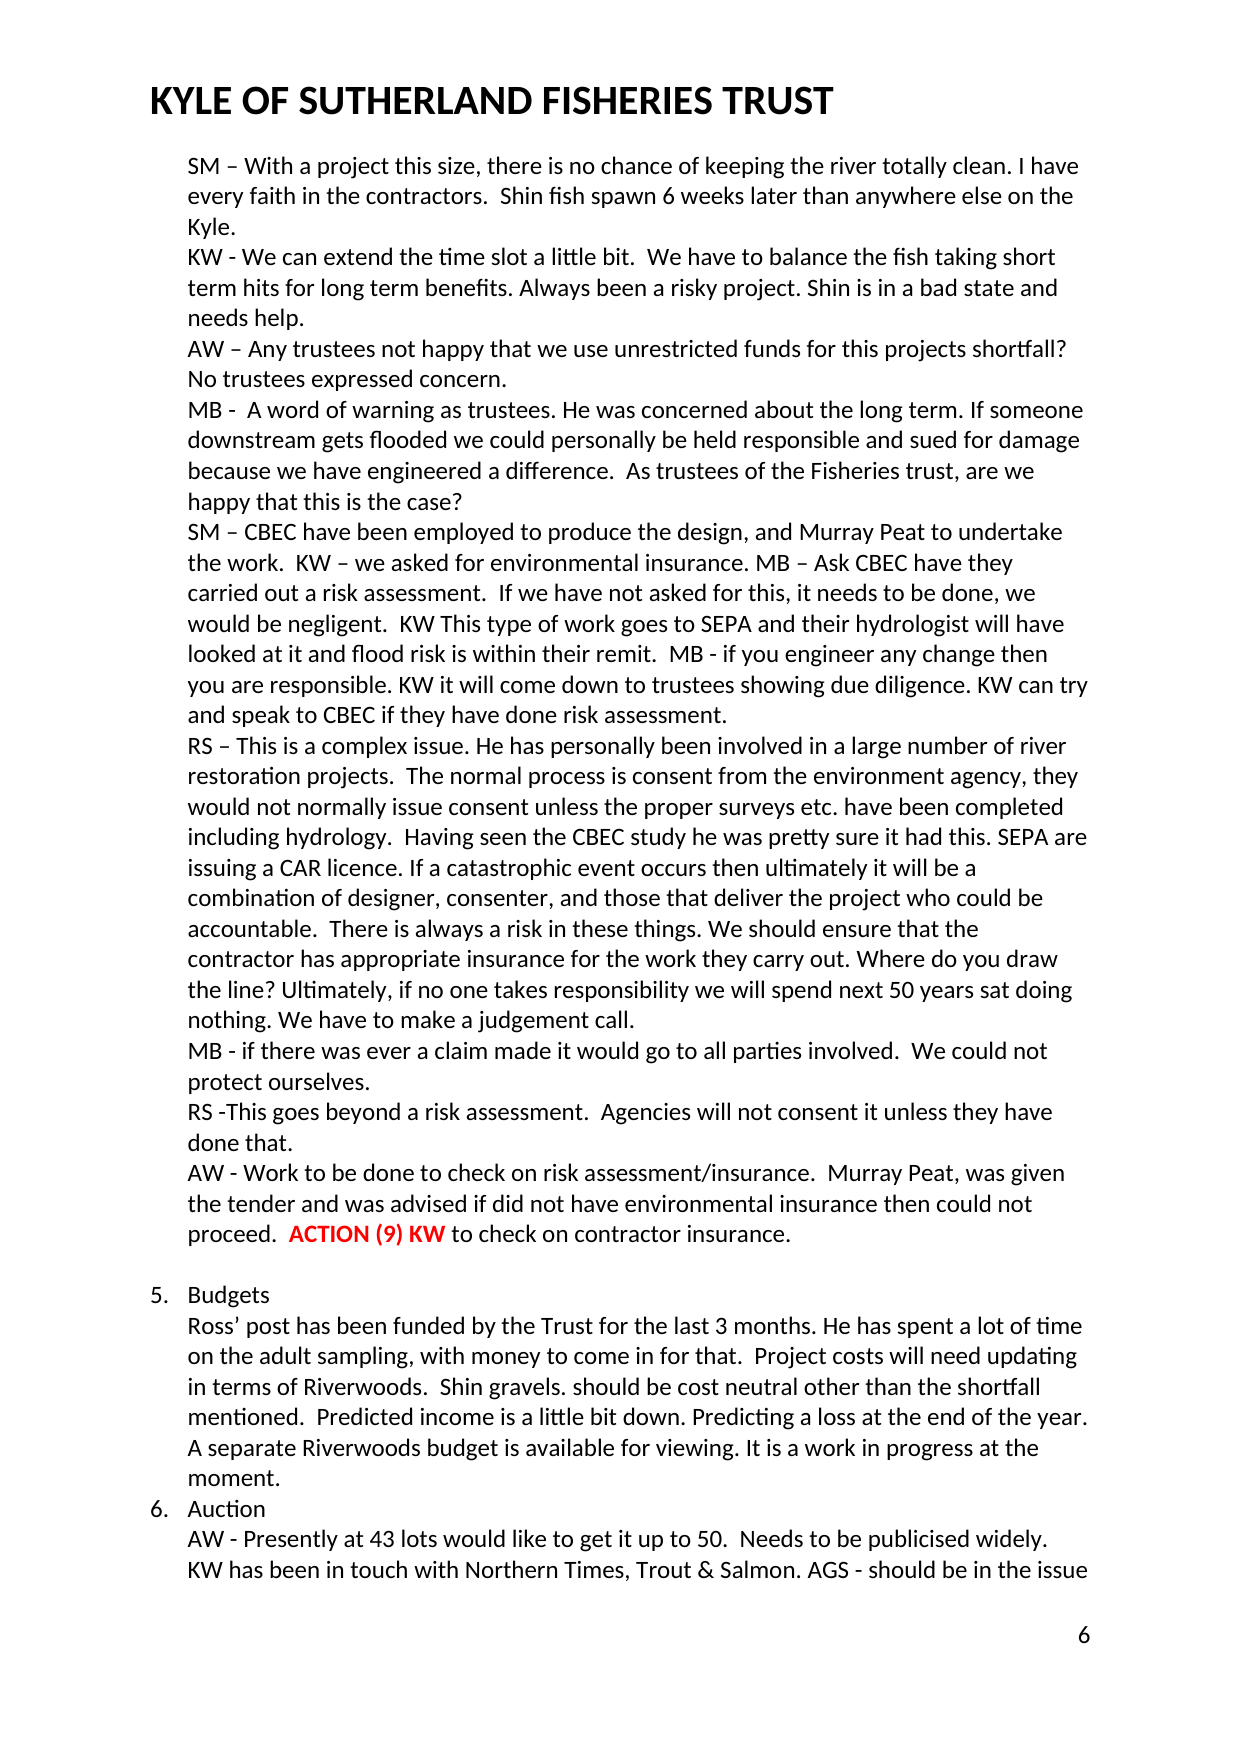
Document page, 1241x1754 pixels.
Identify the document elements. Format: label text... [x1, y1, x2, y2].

list Budgets [150, 1279, 1090, 1310]
list RS – This is a complex issue. He has personally been involved in a large number of river restoration projects. The normal process is consent from the environment agency, they would not normally issue consent unless the proper surveys etc. have been completed including hydrology. Having seen the CBEC study he was pretty sure it had this. SEPA are issuing a CAR licence. If a catastrophic event occurs then ultimately it will be a combination of designer, consenter, and those that deliver the project who could be accountable. There is always a risk in these things. We should ensure that the contractor has appropriate insurance for the work they carry out. Where do you draw the line? Ultimately, if no one takes responsibility we will spend next 50 years sat doing nothing. We have to make a judgement call. [187, 730, 1090, 1035]
list KW - We can extend the time slot a little bit. We have to balance the fish taking short term hits for long term benefits. Always been a risky project. Shin is in a bad state and needs help. [187, 242, 1090, 333]
list RS -This goes beyond a risk assessment. Agencies will not consent it unless they have done that. [187, 1096, 1090, 1157]
list AW – Any trustees not happy that we use unrestricted funds for this projects shortfall? No trustees expressed concern. [187, 333, 1090, 394]
list AW - Work to be done to check on risk assessment/insurance. Murray Peat, was given the tender and was advised if did not have environmental insurance then could not proceed. ACTION (9) KW to check on contractor insurance. [187, 1157, 1090, 1249]
list MB - A word of warning as trustees. He was concerned about the long term. If someone downstream gets flooded we could personally be held responsible and sued for damage because we have engineered a difference. As trustees of the Fisheries trust, are we happy that this is the case? [187, 394, 1090, 516]
list SM – CBEC have been employed to produce the design, and Murray Peat to undertake the work. KW – we asked for environmental insurance. MB – Ask CBEC have they carried out a risk assessment. If we have not asked for this, it needs to be done, we would be negligent. KW This type of work goes to SEPA and their hydrologist will have looked at it and flood risk is within their remit. MB - if you engineer any change then you are responsible. KW it will come down to trustees showing due diligence. KW can try and speak to CBEC if they have done risk assessment. [187, 516, 1090, 730]
list SM – With a project this size, there is no chance of keeping the river totally clean. I have every faith in the contractors. Shin fish spawn 6 weeks later than anywhere else on the Kyle. [187, 150, 1090, 242]
list MB - if there was ever a claim made it would go to all parties involved. We could not protect ourselves. [187, 1035, 1090, 1096]
list Auction [150, 1493, 1090, 1523]
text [187, 1523, 1090, 1584]
list Ross’ post has been funded by the Trust for the last 3 months. He has spent a lot of time on the adult sampling, with money to come in for that. Project costs will need updating in terms of Riverwoods. Shin gravels. should be cost neutral other than the shortfall mentioned. Predicted income is a little bit down. Predicting a loss at the end of the year. A separate Riverwoods budget is available for viewing. It is a work in progress at the moment. [187, 1310, 1090, 1493]
